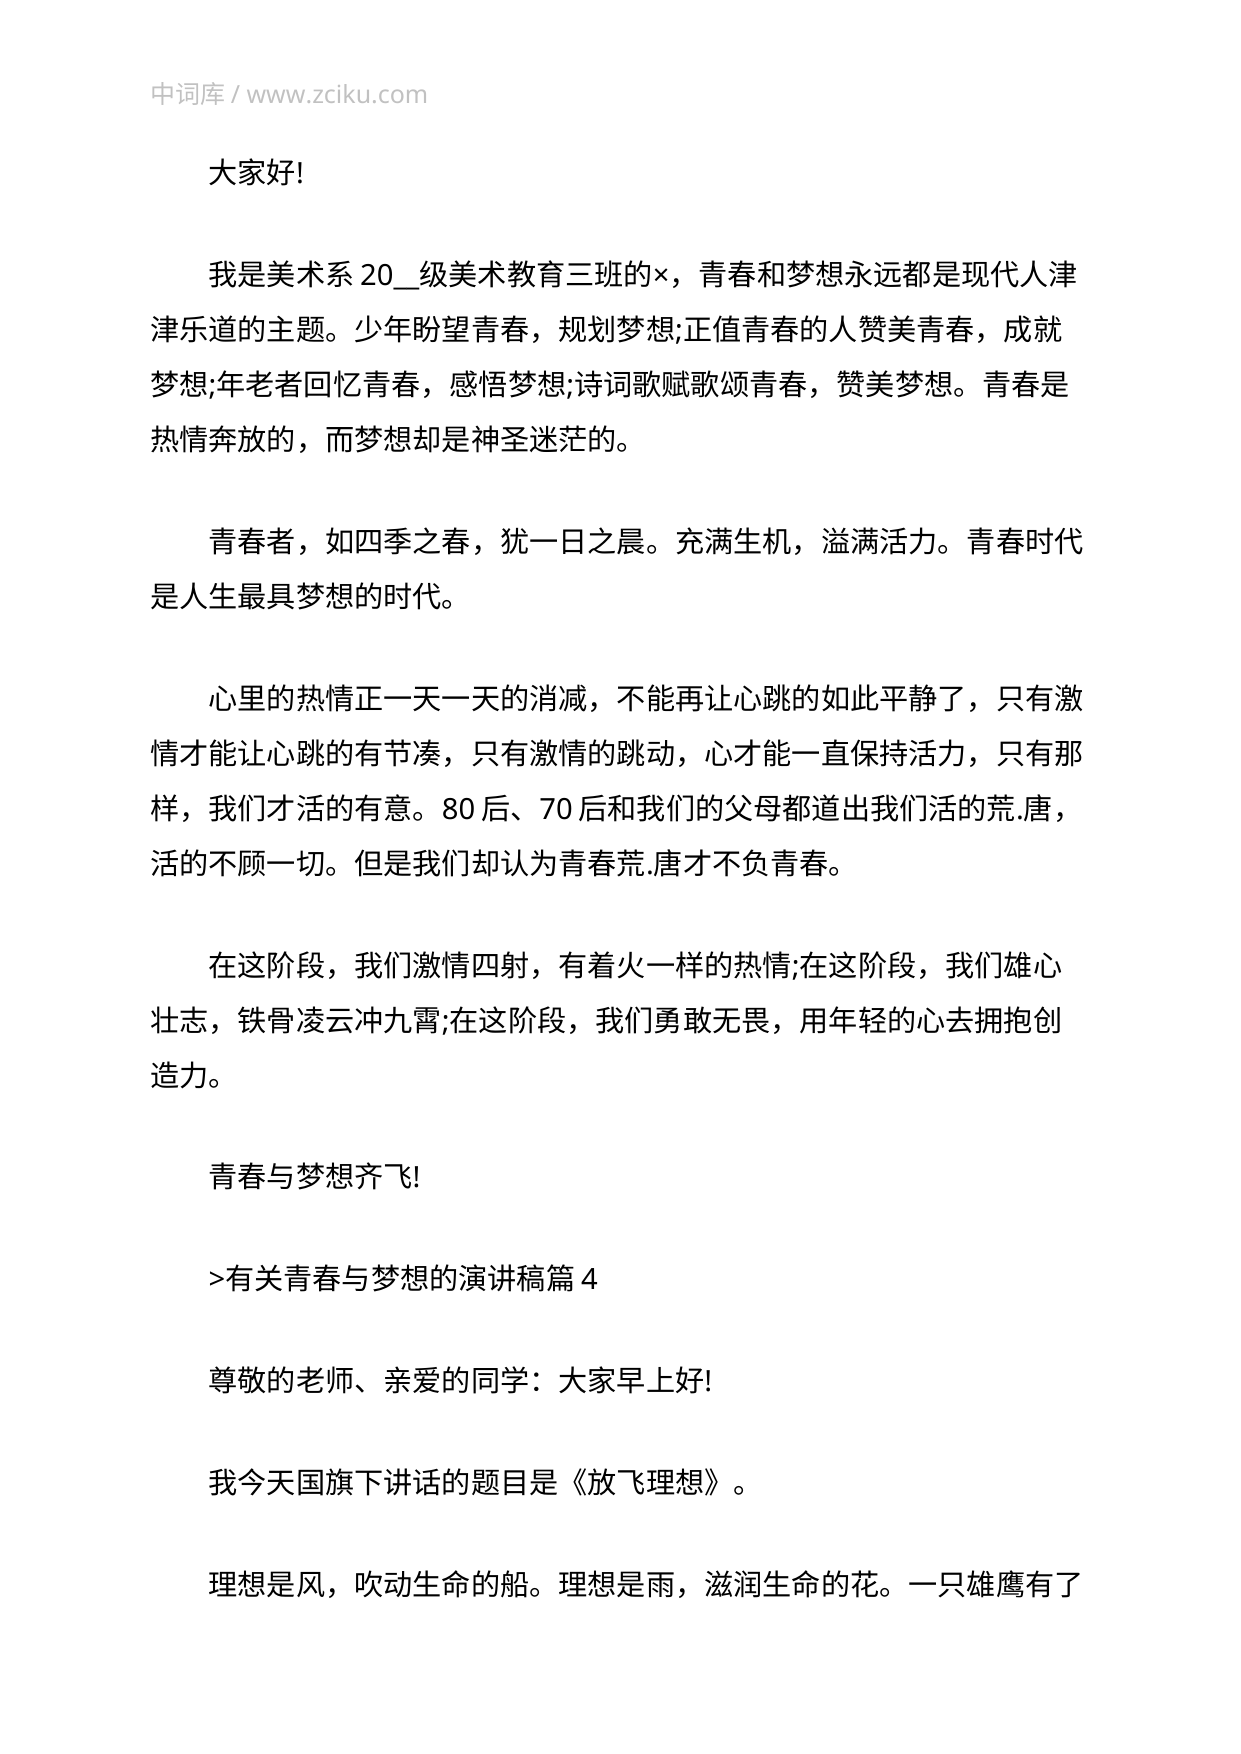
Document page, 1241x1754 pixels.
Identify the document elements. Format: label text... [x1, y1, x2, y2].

text 大家好! [150, 150, 1090, 192]
text 心里的热情正一天一天的消减，不能再让心跳的如此平静了，只有激情才能让心跳的有节凑，只有激情的跳动，心才能一直保持活力，只有那样，我们才活的有意。80后、70后和我们的父母都道出我们活的荒.唐，活的不顾一切。但是我们却认为青春荒.唐才不负青春。 [150, 675, 1090, 883]
text 我今天国旗下讲话的题目是《放飞理想》。 [150, 1460, 1090, 1502]
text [150, 1562, 1090, 1604]
text >有关青春与梦想的演讲稿篇4 [150, 1256, 1090, 1298]
text 我是美术系20__级美术教育三班的×，青春和梦想永远都是现代人津津乐道的主题。少年盼望青春，规划梦想;正值青春的人赞美青春，成就梦想;年老者回忆青春，感悟梦想;诗词歌赋歌颂青春，赞美梦想。青春是热情奔放的，而梦想却是神圣迷茫的。 [150, 252, 1090, 459]
text 青春与梦想齐飞! [150, 1154, 1090, 1196]
text 在这阶段，我们激情四射，有着火一样的热情;在这阶段，我们雄心壮志，铁骨凌云冲九霄;在这阶段，我们勇敢无畏，用年轻的心去拥抱创造力。 [150, 942, 1090, 1094]
text 青春者，如四季之春，犹一日之晨。充满生机，溢满活力。青春时代是人生最具梦想的时代。 [150, 519, 1090, 616]
text 尊敬的老师、亲爱的同学：大家早上好! [150, 1358, 1090, 1400]
